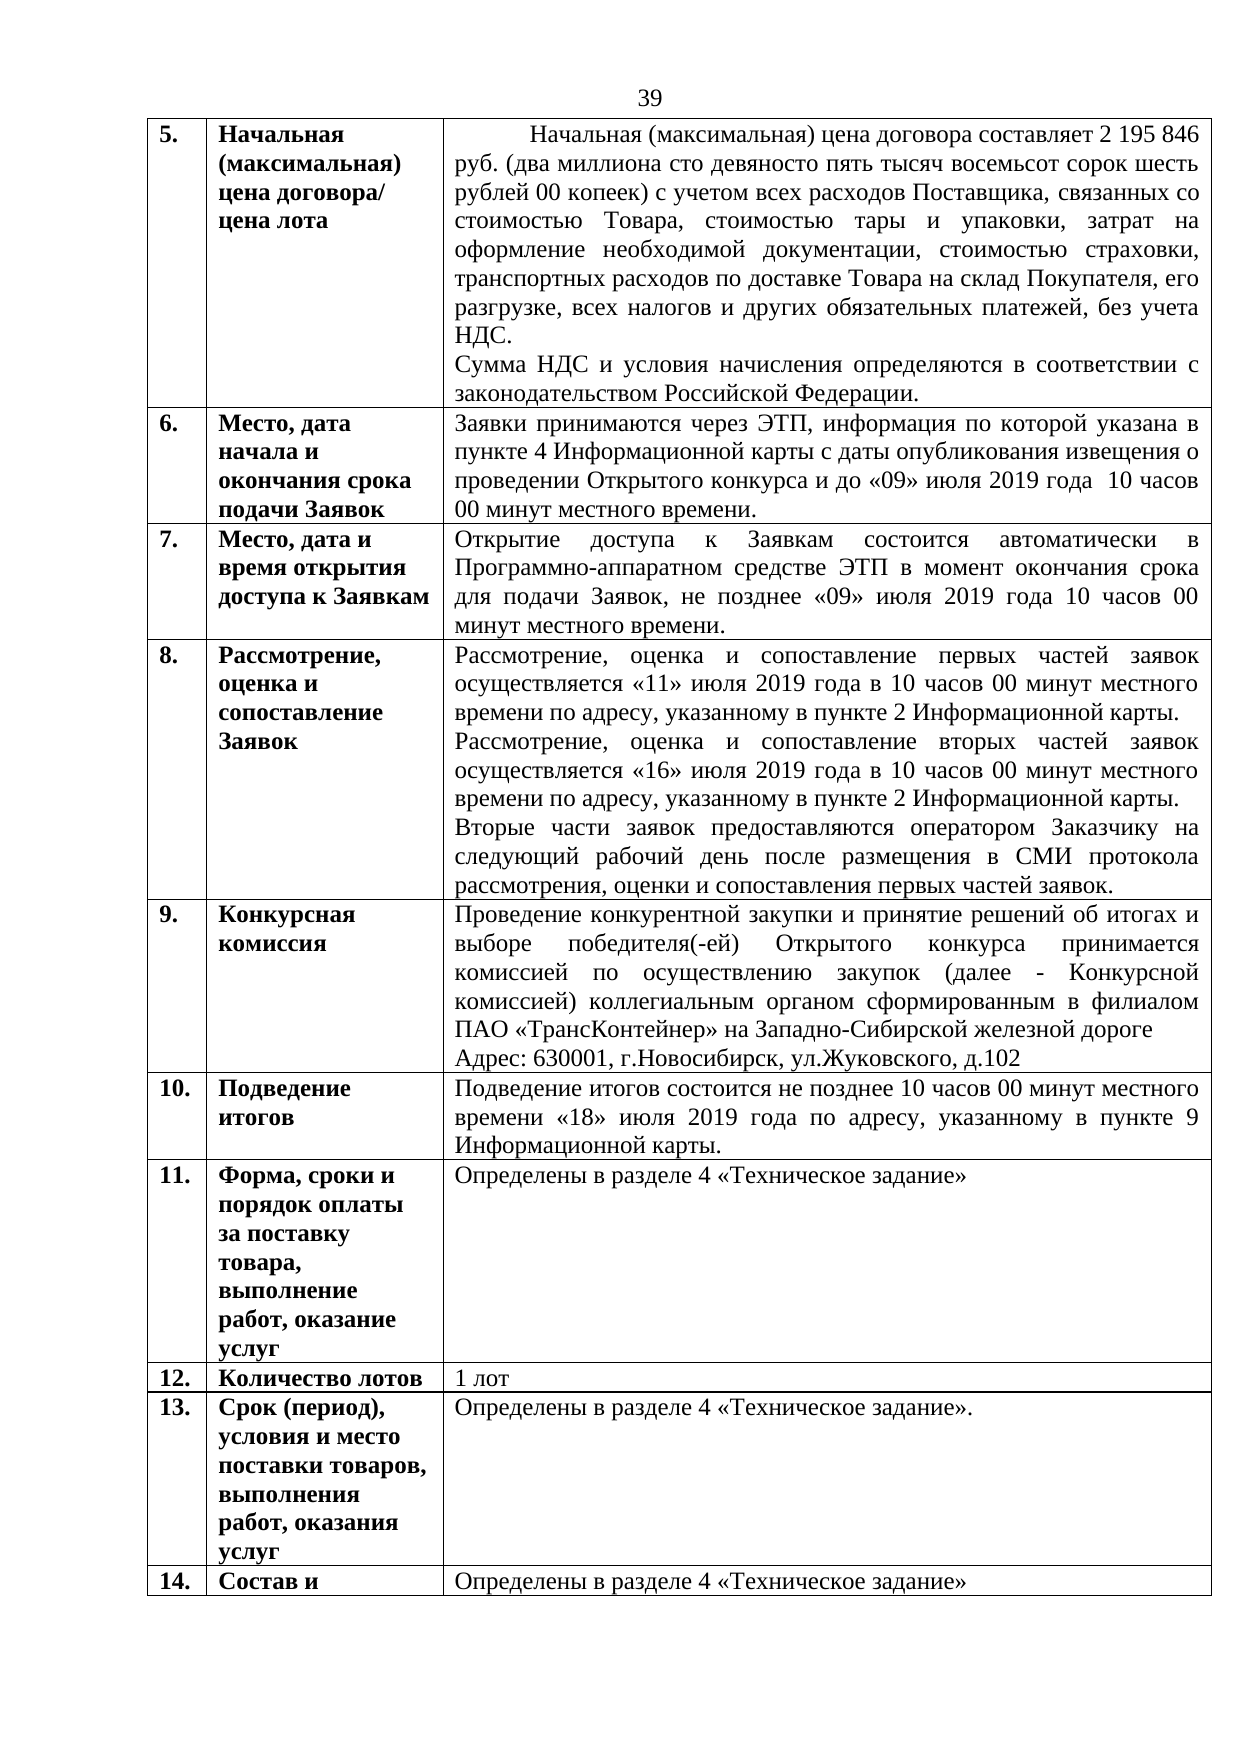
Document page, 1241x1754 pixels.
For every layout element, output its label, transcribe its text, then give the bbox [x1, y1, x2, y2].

table_cell Место, дата и время открытия доступа к Заявкам [207, 524, 443, 639]
table_cell Конкурсная комиссия [207, 900, 443, 1072]
table_cell 12. [148, 1363, 206, 1391]
table_cell 1 лот [444, 1363, 1211, 1391]
table_cell Форма, сроки и порядок оплаты за поставку товара, выполнение работ, оказание услуг [207, 1160, 443, 1362]
table_cell Открытие доступа к Заявкам состоится автоматически в Программно-аппаратном средстве ЭТП в момент окончания срока для подачи Заявок, не позднее «09» июля 2019 года 10 часов 00 минут местного времени. [444, 524, 1211, 639]
table_cell Начальная (максимальная) цена договора/ цена лота [207, 119, 443, 407]
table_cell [207, 1566, 443, 1595]
table_cell Заявки принимаются через ЭТП, информация по которой указана в пункте 4 Информационной карты с даты опубликования извещения о проведении Открытого конкурса и до «09» июля 2019 года 10 часов 00 минут местного времени. [444, 408, 1211, 523]
table_cell 14. [148, 1566, 206, 1595]
table_cell 7. [148, 524, 206, 639]
table_cell 6. [148, 408, 206, 523]
table_cell 11. [148, 1160, 206, 1362]
table_cell Подведение итогов состоится не позднее 10 часов 00 минут местного времени «18» июля 2019 года по адресу, указанному в пункте 9 Информационной карты. [444, 1073, 1211, 1159]
table_cell 9. [148, 900, 206, 1072]
table_cell Место, дата начала и окончания срока подачи Заявок [207, 408, 443, 523]
table_cell Рассмотрение, оценка и сопоставление первых частей заявок осуществляется «11» июля 2019 года в 10 часов 00 минут местного времени по адресу, указанному в пункте 2 Информационной карты. Рассмотрение, оценка и сопоставление вторых частей заявок осуществляется «16» июля 2019 года в 10 часов 00 минут местного времени по адресу, указанному в пункте 2 Информационной карты. Вторые части заявок предоставляются оператором Заказчику на следующий рабочий день после размещения в СМИ протокола рассмотрения, оценки и сопоставления первых частей заявок. [444, 640, 1211, 898]
table_cell Определены в разделе 4 «Техническое задание» [444, 1160, 1211, 1362]
table_cell Начальная (максимальная) цена договора составляет 2 195 846 руб. (два миллиона сто девяносто пять тысяч восемьсот сорок шесть рублей 00 копеек) с учетом всех расходов Поставщика, связанных со стоимостью Товара, стоимостью тары и упаковки, затрат на оформление необходимой документации, стоимостью страховки, транспортных расходов по доставке Товара на склад Покупателя, его разгрузке, всех налогов и других обязательных платежей, без учета НДС. Сумма НДС и условия начисления определяются в соответствии с законодательством Российской Федерации. [444, 119, 1211, 407]
table_cell Проведение конкурентной закупки и принятие решений об итогах и выборе победителя(-ей) Открытого конкурса принимается комиссией по осуществлению закупок (далее - Конкурсной комиссией) коллегиальным органом сформированным в филиалом ПАО «ТрансКонтейнер» на Западно-Сибирской железной дороге Адрес: 630001, г.Новосибирск, ул.Жуковского, д.102 [444, 900, 1211, 1072]
table_cell 10. [148, 1073, 206, 1159]
table_cell Определены в разделе 4 «Техническое задание». [444, 1393, 1211, 1565]
table_cell Количество лотов [207, 1363, 443, 1391]
table_cell 8. [148, 640, 206, 898]
table_cell Рассмотрение, оценка и сопоставление Заявок [207, 640, 443, 898]
table_cell 13. [148, 1393, 206, 1565]
table_cell Срок (период), условия и место поставки товаров, выполнения работ, оказания услуг [207, 1393, 443, 1565]
table_cell 5. [148, 119, 206, 407]
table_cell Подведение итогов [207, 1073, 443, 1159]
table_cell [444, 1566, 1211, 1595]
